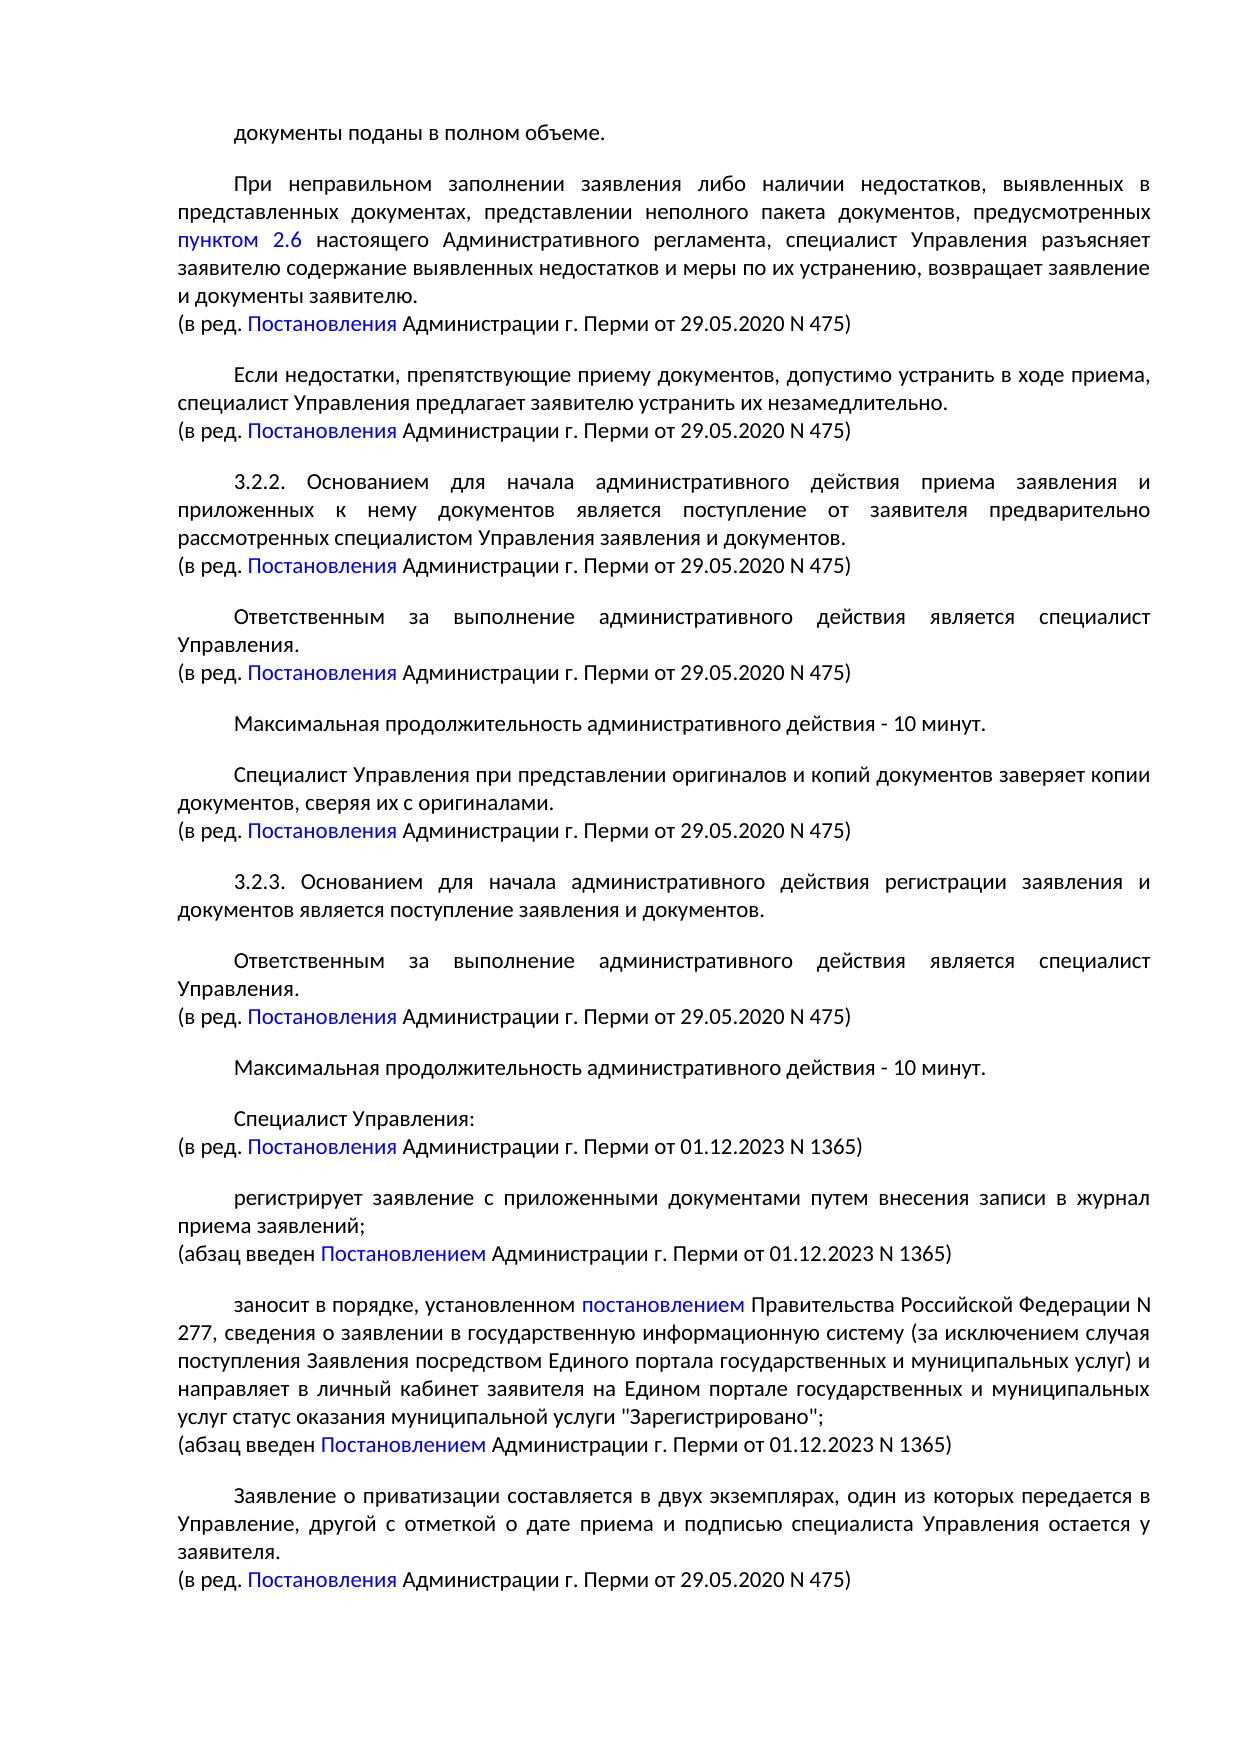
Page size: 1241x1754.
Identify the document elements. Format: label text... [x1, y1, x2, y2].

text (в ред. Постановления Администрации г. Перми от 29.05.2020 N 475) [177, 309, 1152, 337]
text Ответственным за выполнение административного действия является специалист Управления. [177, 602, 1152, 658]
text 3.2.2. Основанием для начала административного действия приема заявления и приложенных к нему документов является поступление от заявителя предварительно рассмотренных специалистом Управления заявления и документов. [177, 467, 1152, 551]
text (в ред. Постановления Администрации г. Перми от 29.05.2020 N 475) [177, 551, 1152, 579]
text документы поданы в полном объеме. [177, 118, 1152, 146]
text Максимальная продолжительность административного действия - 10 минут. [177, 1053, 1152, 1081]
text заносит в порядке, установленном постановлением Правительства Российской Федерации N 277, сведения о заявлении в государственную информационную систему (за исключением случая поступления Заявления посредством Единого портала государственных и муниципальных услуг) и направляет в личный кабинет заявителя на Едином портале государственных и муниципальных услуг статус оказания муниципальной услуги "Зарегистрировано"; [177, 1290, 1152, 1430]
text (в ред. Постановления Администрации г. Перми от 01.12.2023 N 1365) [177, 1132, 1152, 1160]
text (в ред. Постановления Администрации г. Перми от 29.05.2020 N 475) [177, 1565, 1152, 1593]
text Заявление о приватизации составляется в двух экземплярах, один из которых передается в Управление, другой с отметкой о дате приема и подписью специалиста Управления остается у заявителя. [177, 1481, 1152, 1565]
text (абзац введен Постановлением Администрации г. Перми от 01.12.2023 N 1365) [177, 1430, 1152, 1458]
text регистрирует заявление с приложенными документами путем внесения записи в журнал приема заявлений; [177, 1183, 1152, 1239]
text (в ред. Постановления Администрации г. Перми от 29.05.2020 N 475) [177, 658, 1152, 686]
text Специалист Управления: [177, 1104, 1152, 1132]
text (в ред. Постановления Администрации г. Перми от 29.05.2020 N 475) [177, 416, 1152, 444]
text Ответственным за выполнение административного действия является специалист Управления. [177, 946, 1152, 1002]
text 3.2.3. Основанием для начала административного действия регистрации заявления и документов является поступление заявления и документов. [177, 867, 1152, 923]
text (в ред. Постановления Администрации г. Перми от 29.05.2020 N 475) [177, 1002, 1152, 1030]
text Максимальная продолжительность административного действия - 10 минут. [177, 709, 1152, 737]
text Если недостатки, препятствующие приему документов, допустимо устранить в ходе приема, специалист Управления предлагает заявителю устранить их незамедлительно. [177, 360, 1152, 416]
text (в ред. Постановления Администрации г. Перми от 29.05.2020 N 475) [177, 816, 1152, 844]
text При неправильном заполнении заявления либо наличии недостатков, выявленных в представленных документах, представлении неполного пакета документов, предусмотренных пунктом 2.6 настоящего Административного регламента, специалист Управления разъясняет заявителю содержание выявленных недостатков и меры по их устранению, возвращает заявление и документы заявителю. [177, 169, 1152, 309]
text Специалист Управления при представлении оригиналов и копий документов заверяет копии документов, сверяя их с оригиналами. [177, 760, 1152, 816]
text (абзац введен Постановлением Администрации г. Перми от 01.12.2023 N 1365) [177, 1239, 1152, 1267]
